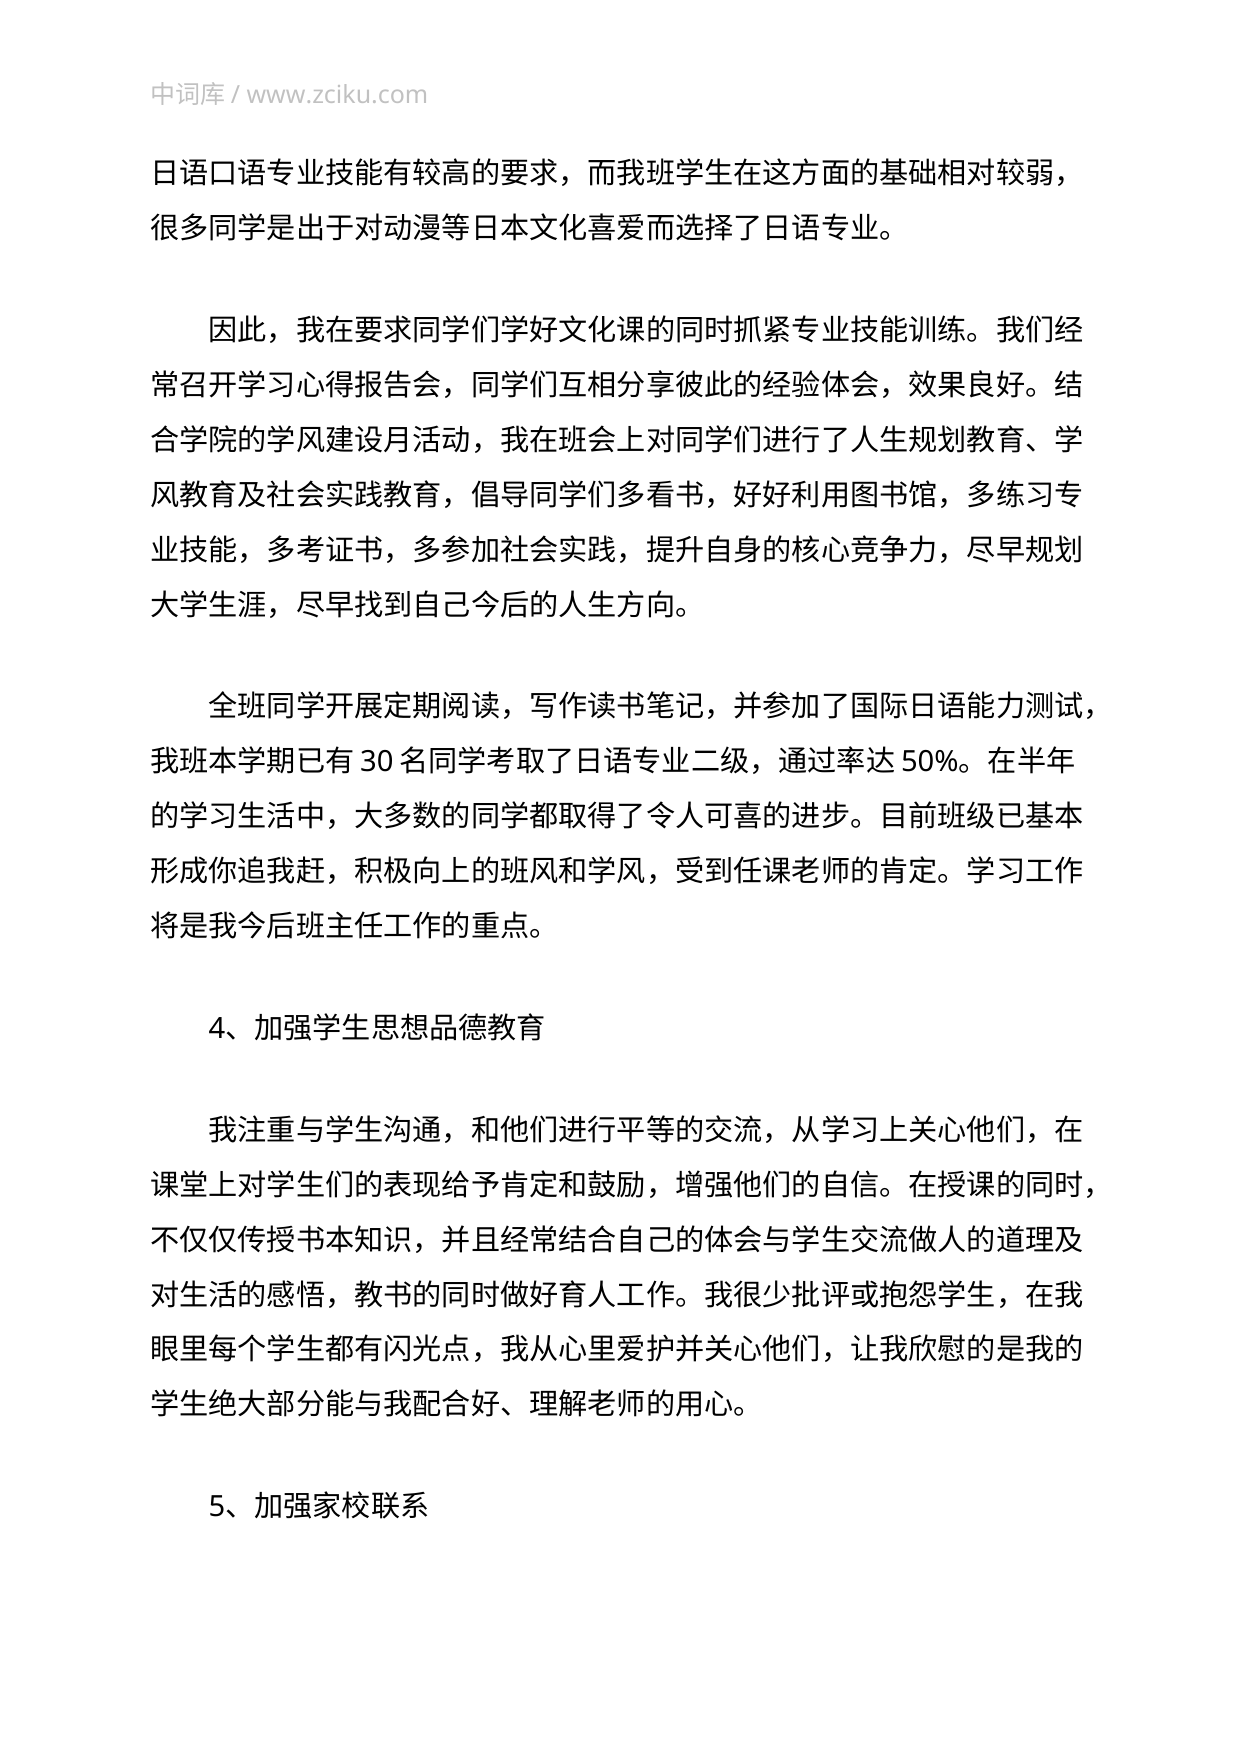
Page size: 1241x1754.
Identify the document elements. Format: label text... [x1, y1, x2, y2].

text 因此，我在要求同学们学好文化课的同时抓紧专业技能训练。我们经常召开学习心得报告会，同学们互相分享彼此的经验体会，效果良好。结合学院的学风建设月活动，我在班会上对同学们进行了人生规划教育、学风教育及社会实践教育，倡导同学们多看书，好好利用图书馆，多练习专业技能，多考证书，多参加社会实践，提升自身的核心竞争力，尽早规划大学生涯，尽早找到自己今后的人生方向。 [150, 307, 1090, 623]
text 5、加强家校联系 [150, 1483, 1090, 1525]
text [150, 150, 1090, 247]
text 我注重与学生沟通，和他们进行平等的交流，从学习上关心他们，在课堂上对学生们的表现给予肯定和鼓励，增强他们的自信。在授课的同时，不仅仅传授书本知识，并且经常结合自己的体会与学生交流做人的道理及对生活的感悟，教书的同时做好育人工作。我很少批评或抱怨学生，在我眼里每个学生都有闪光点，我从心里爱护并关心他们，让我欣慰的是我的学生绝大部分能与我配合好、理解老师的用心。 [150, 1106, 1090, 1423]
text 4、加强学生思想品德教育 [150, 1004, 1090, 1047]
text 全班同学开展定期阅读，写作读书笔记，并参加了国际日语能力测试，我班本学期已有30名同学考取了日语专业二级，通过率达50%。在半年的学习生活中，大多数的同学都取得了令人可喜的进步。目前班级已基本形成你追我赶，积极向上的班风和学风，受到任课老师的肯定。学习工作将是我今后班主任工作的重点。 [150, 683, 1090, 945]
